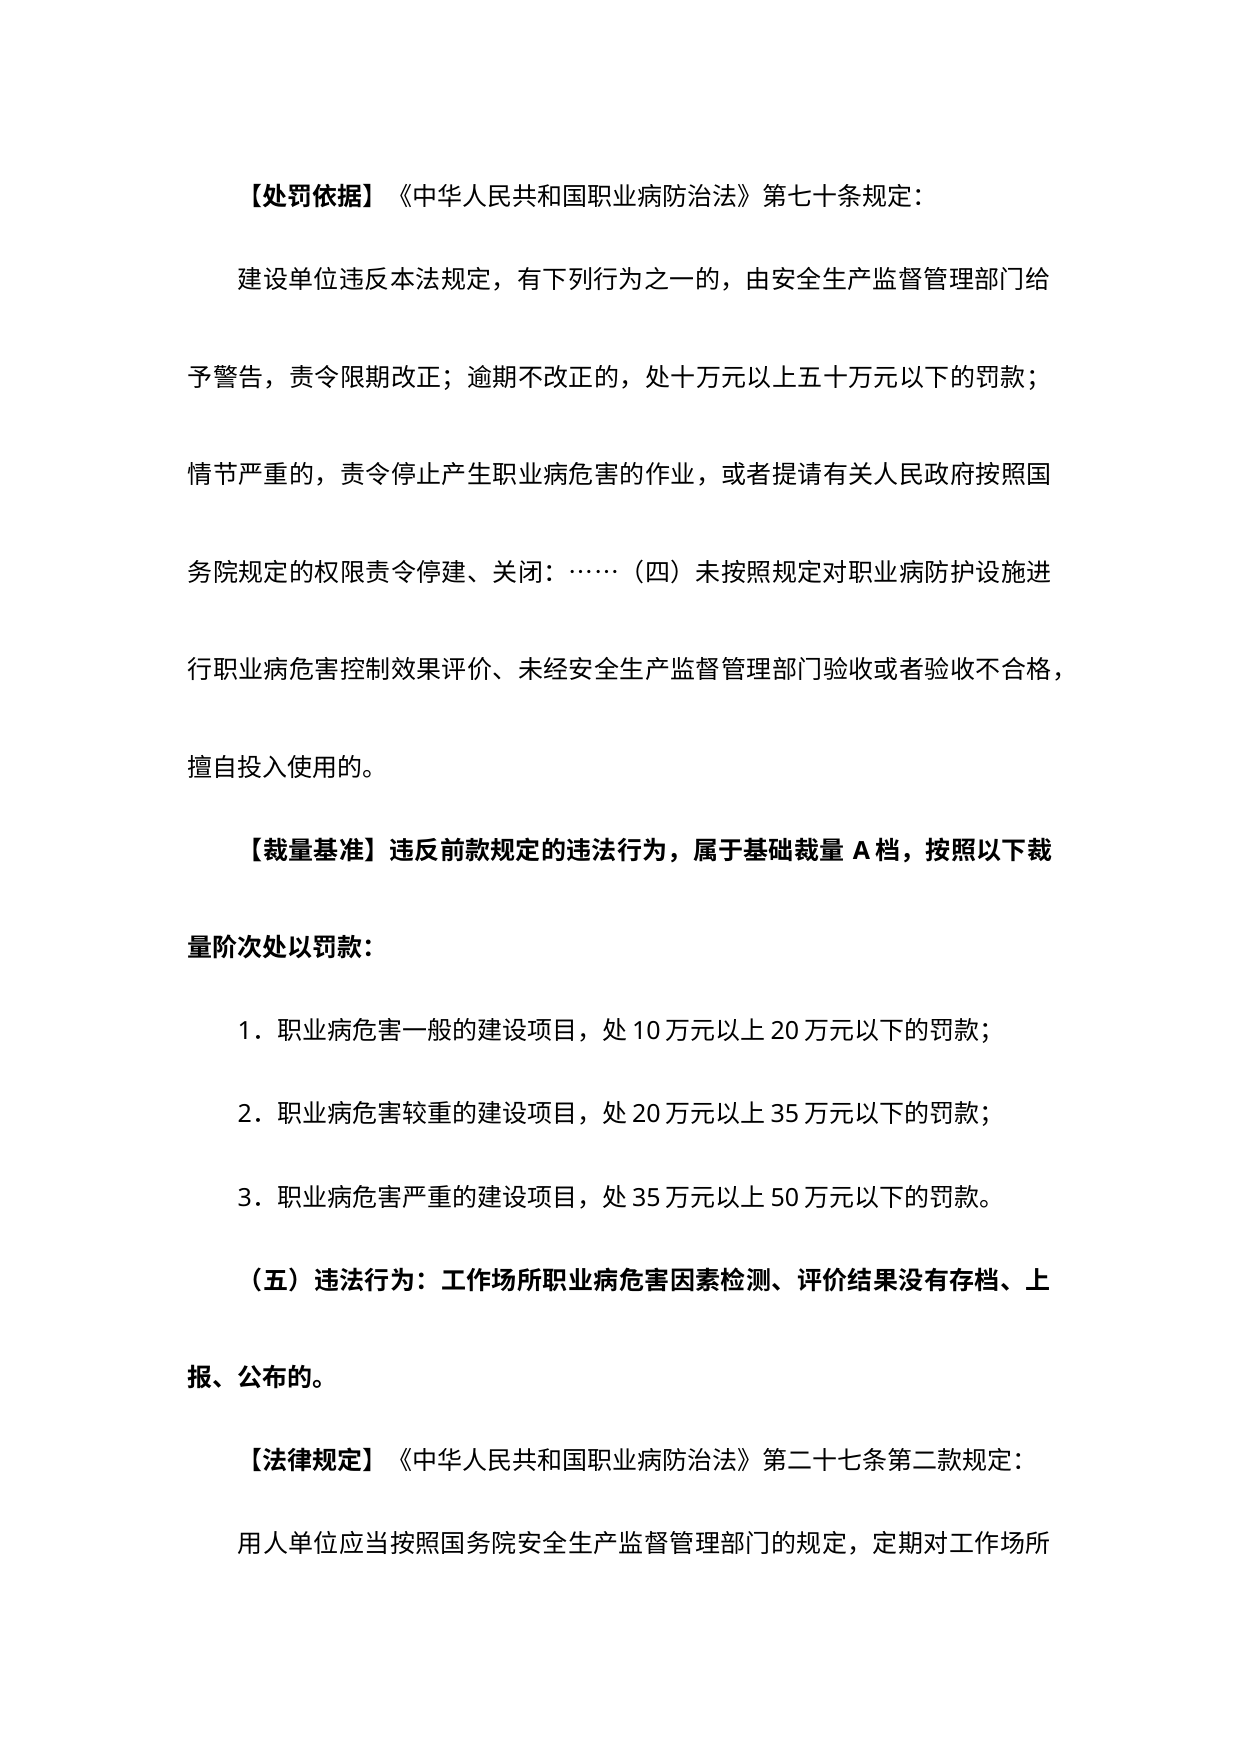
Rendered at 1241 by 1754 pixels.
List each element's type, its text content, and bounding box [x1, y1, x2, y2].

text 2．职业病危害较重的建设项目，处20万元以上35万元以下的罚款； [187, 1079, 1053, 1144]
text 【处罚依据】《中华人民共和国职业病防治法》第七十条规定： [187, 162, 1053, 227]
text 【法律规定】《中华人民共和国职业病防治法》第二十七条第二款规定： [187, 1426, 1053, 1491]
text 建设单位违反本法规定，有下列行为之一的，由安全生产监督管理部门给予警告，责令限期改正；逾期不改正的，处十万元以上五十万元以下的罚款；情节严重的，责令停止产生职业病危害的作业，或者提请有关人民政府按照国务院规定的权限责令停建、关闭：……（四）未按照规定对职业病防护设施进行职业病危害控制效果评价、未经安全生产监督管理部门验收或者验收不合格，擅自投入使用的。 [187, 245, 1053, 798]
text （五）违法行为：工作场所职业病危害因素检测、评价结果没有存档、上报、公布的。 [187, 1246, 1053, 1408]
text 3．职业病危害严重的建设项目，处35万元以上50万元以下的罚款。 [187, 1163, 1053, 1228]
text 1．职业病危害一般的建设项目，处10万元以上20万元以下的罚款； [187, 996, 1053, 1061]
text 【裁量基准】违反前款规定的违法行为，属于基础裁量A档，按照以下裁量阶次处以罚款： [187, 816, 1053, 978]
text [187, 1509, 1053, 1574]
